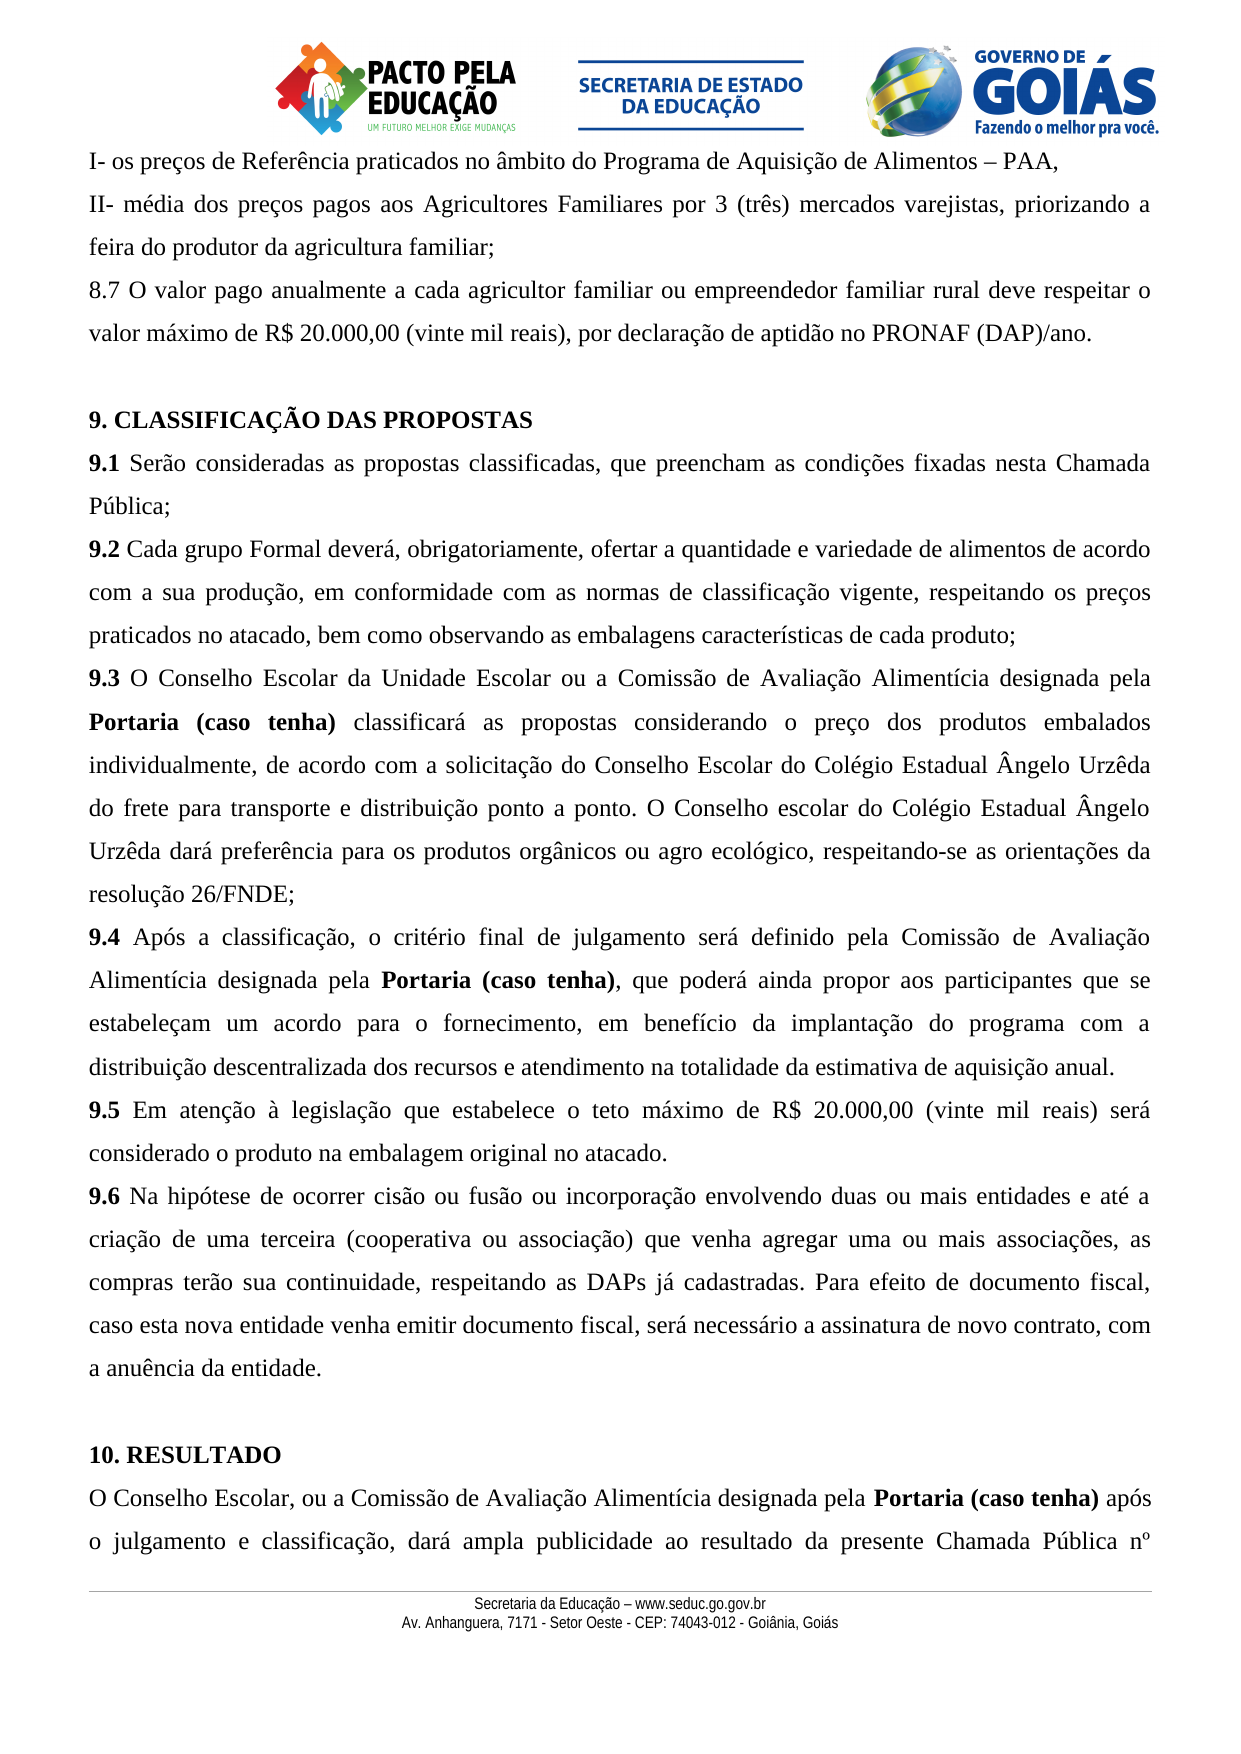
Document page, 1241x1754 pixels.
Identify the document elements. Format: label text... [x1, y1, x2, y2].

text 9. CLASSIFICAÇÃO DAS PROPOSTAS [89, 405, 1152, 433]
text 9.5 Em atenção à legislação que estabelece o teto máximo de R$ 20.000,00 (vinte mil reais) será considerado o produto na embalagem original no atacado. [89, 1095, 1152, 1167]
picture [266, 37, 1166, 146]
text I- os preços de Referência praticados no âmbito do Programa de Aquisição de Alimentos – PAA, [89, 146, 1152, 175]
text 9.3 O Conselho Escolar da Unidade Escolar ou a Comissão de Avaliação Alimentícia designada pela Portaria (caso tenha) classificará as propostas considerando o preço dos produtos embalados individualmente, de acordo com a solicitação do Conselho Escolar do Colégio Estadual Ângelo Urzêda do frete para transporte e distribuição ponto a ponto. O Conselho escolar do Colégio Estadual Ângelo Urzêda dará preferência para os produtos orgânicos ou agro ecológico, respeitando-se as orientações da resolução 26/FNDE; [89, 663, 1152, 908]
text 9.2 Cada grupo Formal deverá, obrigatoriamente, ofertar a quantidade e variedade de alimentos de acordo com a sua produção, em conformidade com as normas de classificação vigente, respeitando os preços praticados no atacado, bem como observando as embalagens características de cada produto; [89, 534, 1152, 649]
text 9.6 Na hipótese de ocorrer cisão ou fusão ou incorporação envolvendo duas ou mais entidades e até a criação de uma terceira (cooperativa ou associação) que venha agregar uma ou mais associações, as compras terão sua continuidade, respeitando as DAPs já cadastradas. Para efeito de documento fiscal, caso esta nova entidade venha emitir documento fiscal, será necessário a assinatura de novo contrato, com a anuência da entidade. [89, 1181, 1152, 1382]
text 9.1 Serão consideradas as propostas classificadas, que preencham as condições fixadas nesta Chamada Pública; [89, 448, 1152, 520]
text 10. RESULTADO [89, 1440, 1152, 1468]
text 8.7 O valor pago anualmente a cada agricultor familiar ou empreendedor familiar rural deve respeitar o valor máximo de R$ 20.000,00 (vinte mil reais), por declaração de aptidão no PRONAF (DAP)/ano. [89, 275, 1152, 347]
text II- média dos preços pagos aos Agricultores Familiares por 3 (três) mercados varejistas, priorizando a feira do produtor da agricultura familiar; [89, 189, 1152, 261]
text 9.4 Após a classificação, o critério final de julgamento será definido pela Comissão de Avaliação Alimentícia designada pela Portaria (caso tenha), que poderá ainda propor aos participantes que se estabeleçam um acordo para o fornecimento, em benefício da implantação do programa com a distribuição descentralizada dos recursos e atendimento na totalidade da estimativa de aquisição anual. [89, 922, 1152, 1080]
